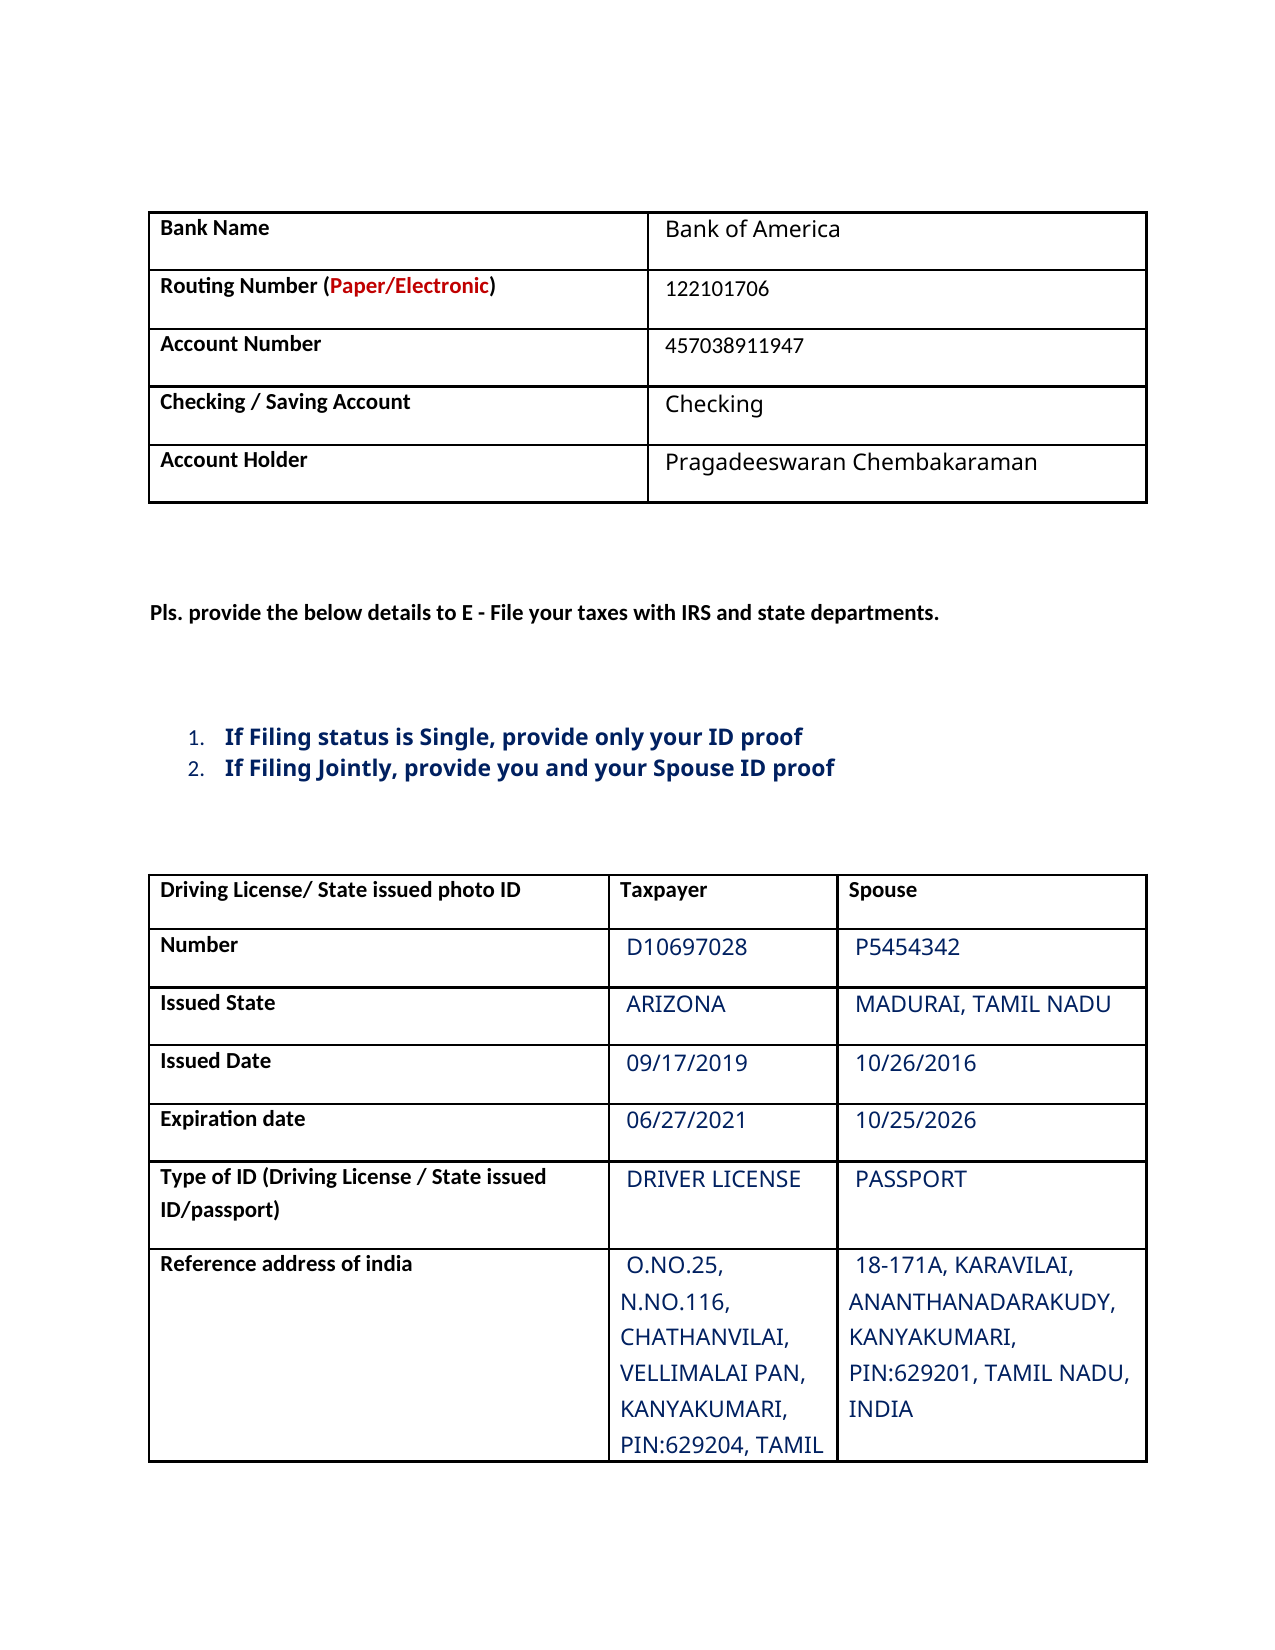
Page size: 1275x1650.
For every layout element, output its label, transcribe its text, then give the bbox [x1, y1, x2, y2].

list If Filing status is Single, provide only your ID proof [187, 721, 1125, 752]
table_header Taxpayer [610, 876, 836, 928]
table_cell D10697028 [610, 930, 836, 986]
table_cell Number [150, 930, 608, 986]
table_cell Issued State [150, 989, 608, 1044]
table_cell 457038911947 [649, 330, 1145, 385]
table_cell 09/17/2019 [610, 1046, 836, 1102]
table_cell 10/25/2026 [839, 1105, 1145, 1160]
table_cell Checking [649, 388, 1145, 443]
table_cell MADURAI, TAMIL NADU [839, 989, 1145, 1044]
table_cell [610, 1250, 836, 1460]
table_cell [839, 1250, 1145, 1460]
table_header Bank of America [649, 214, 1145, 269]
table_cell Type of ID (Driving License / State issued ID/passport) [150, 1163, 608, 1247]
table_cell Checking / Saving Account [150, 388, 647, 443]
table_cell Routing Number (Paper/Electronic) [150, 271, 647, 327]
table_cell Expiration date [150, 1105, 608, 1160]
table_cell Account Holder [150, 446, 647, 501]
table_cell 122101706 [649, 271, 1145, 327]
table_cell P5454342 [839, 930, 1145, 986]
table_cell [150, 1250, 608, 1460]
text Pls. provide the below details to E - File your taxes with IRS and state departments. [150, 598, 1125, 626]
table_cell Issued Date [150, 1046, 608, 1102]
table_cell DRIVER LICENSE [610, 1163, 836, 1247]
table_header Bank Name [150, 214, 647, 269]
table_cell 10/26/2016 [839, 1046, 1145, 1102]
table_cell PASSPORT [839, 1163, 1145, 1247]
table_cell Pragadeeswaran Chembakaraman [649, 446, 1145, 501]
table_header Spouse [839, 876, 1145, 928]
table_cell 06/27/2021 [610, 1105, 836, 1160]
table_cell Account Number [150, 330, 647, 385]
table_header Driving License/ State issued photo ID [150, 876, 608, 928]
table_cell ARIZONA [610, 989, 836, 1044]
list If Filing Jointly, provide you and your Spouse ID proof [187, 752, 1125, 783]
